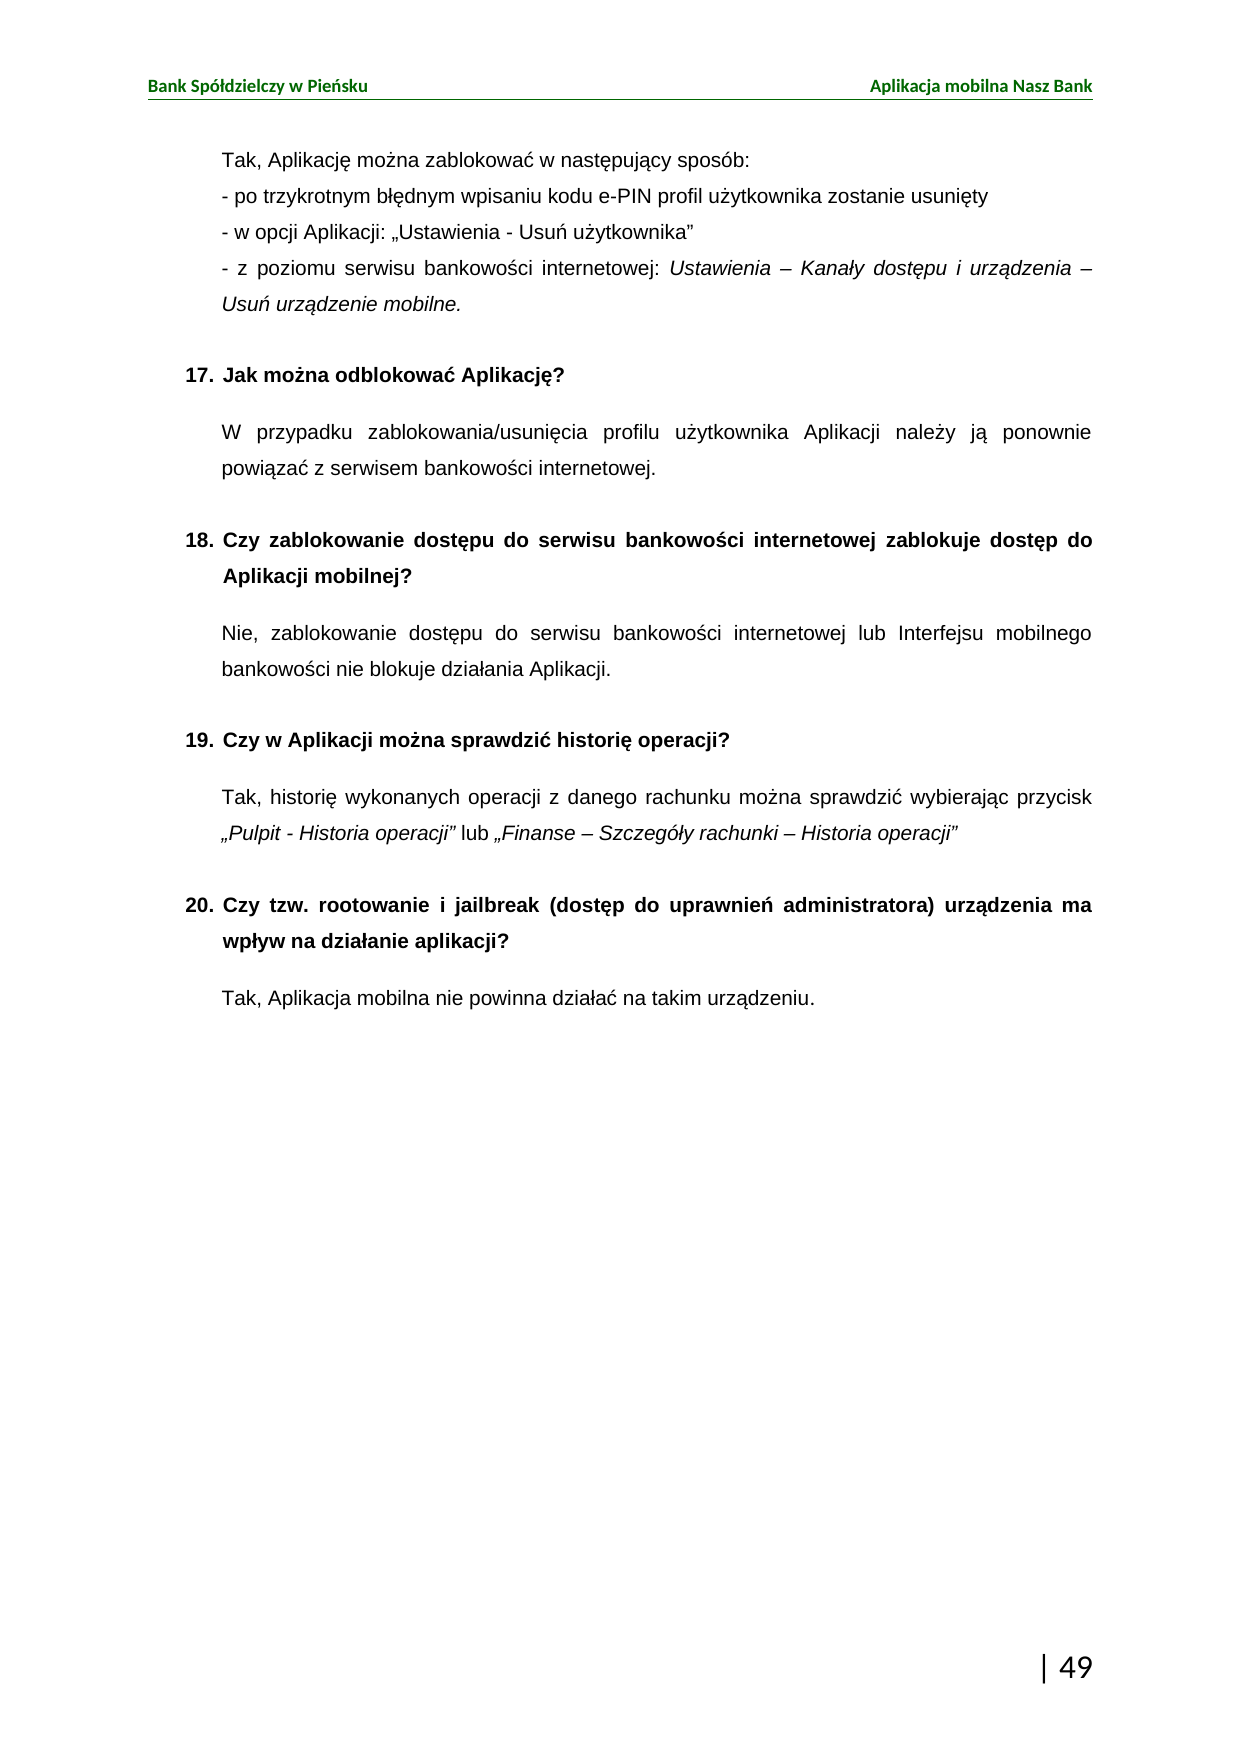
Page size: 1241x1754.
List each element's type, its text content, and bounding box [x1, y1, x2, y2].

text Tak, Aplikacja mobilna nie powinna działać na takim urządzeniu. [148, 986, 1093, 1011]
text W przypadku zablokowania/usunięcia profilu użytkownika Aplikacji należy ją ponownie powiązać z serwisem bankowości internetowej. [221, 420, 1093, 480]
text - w opcji Aplikacji: „Ustawienia - Usuń użytkownika” [221, 219, 1093, 243]
list Jak można odblokować Aplikację? [185, 363, 1093, 387]
list Czy w Aplikacji można sprawdzić historię operacji? [185, 728, 1093, 752]
text Nie, zablokowanie dostępu do serwisu bankowości internetowej lub Interfejsu mobilnego bankowości nie blokuje działania Aplikacji. [221, 621, 1093, 680]
text - z poziomu serwisu bankowości internetowej: Ustawienia – Kanały dostępu i urządzenia – Usuń urządzenie mobilne. [221, 255, 1093, 315]
list Czy zablokowanie dostępu do serwisu bankowości internetowej zablokuje dostęp do Aplikacji mobilnej? [185, 528, 1093, 588]
text Tak, historię wykonanych operacji z danego rachunku można sprawdzić wybierając przycisk „Pulpit - Historia operacji” lub „Finanse – Szczegóły rachunki – Historia operacji” [221, 785, 1093, 845]
text - po trzykrotnym błędnym wpisaniu kodu e-PIN profil użytkownika zostanie usunięty [148, 183, 1093, 207]
list Czy tzw. rootowanie i jailbreak (dostęp do uprawnień administratora) urządzenia ma wpływ na działanie aplikacji? [185, 893, 1093, 953]
text Tak, Aplikację można zablokować w następujący sposób: [221, 148, 1093, 172]
